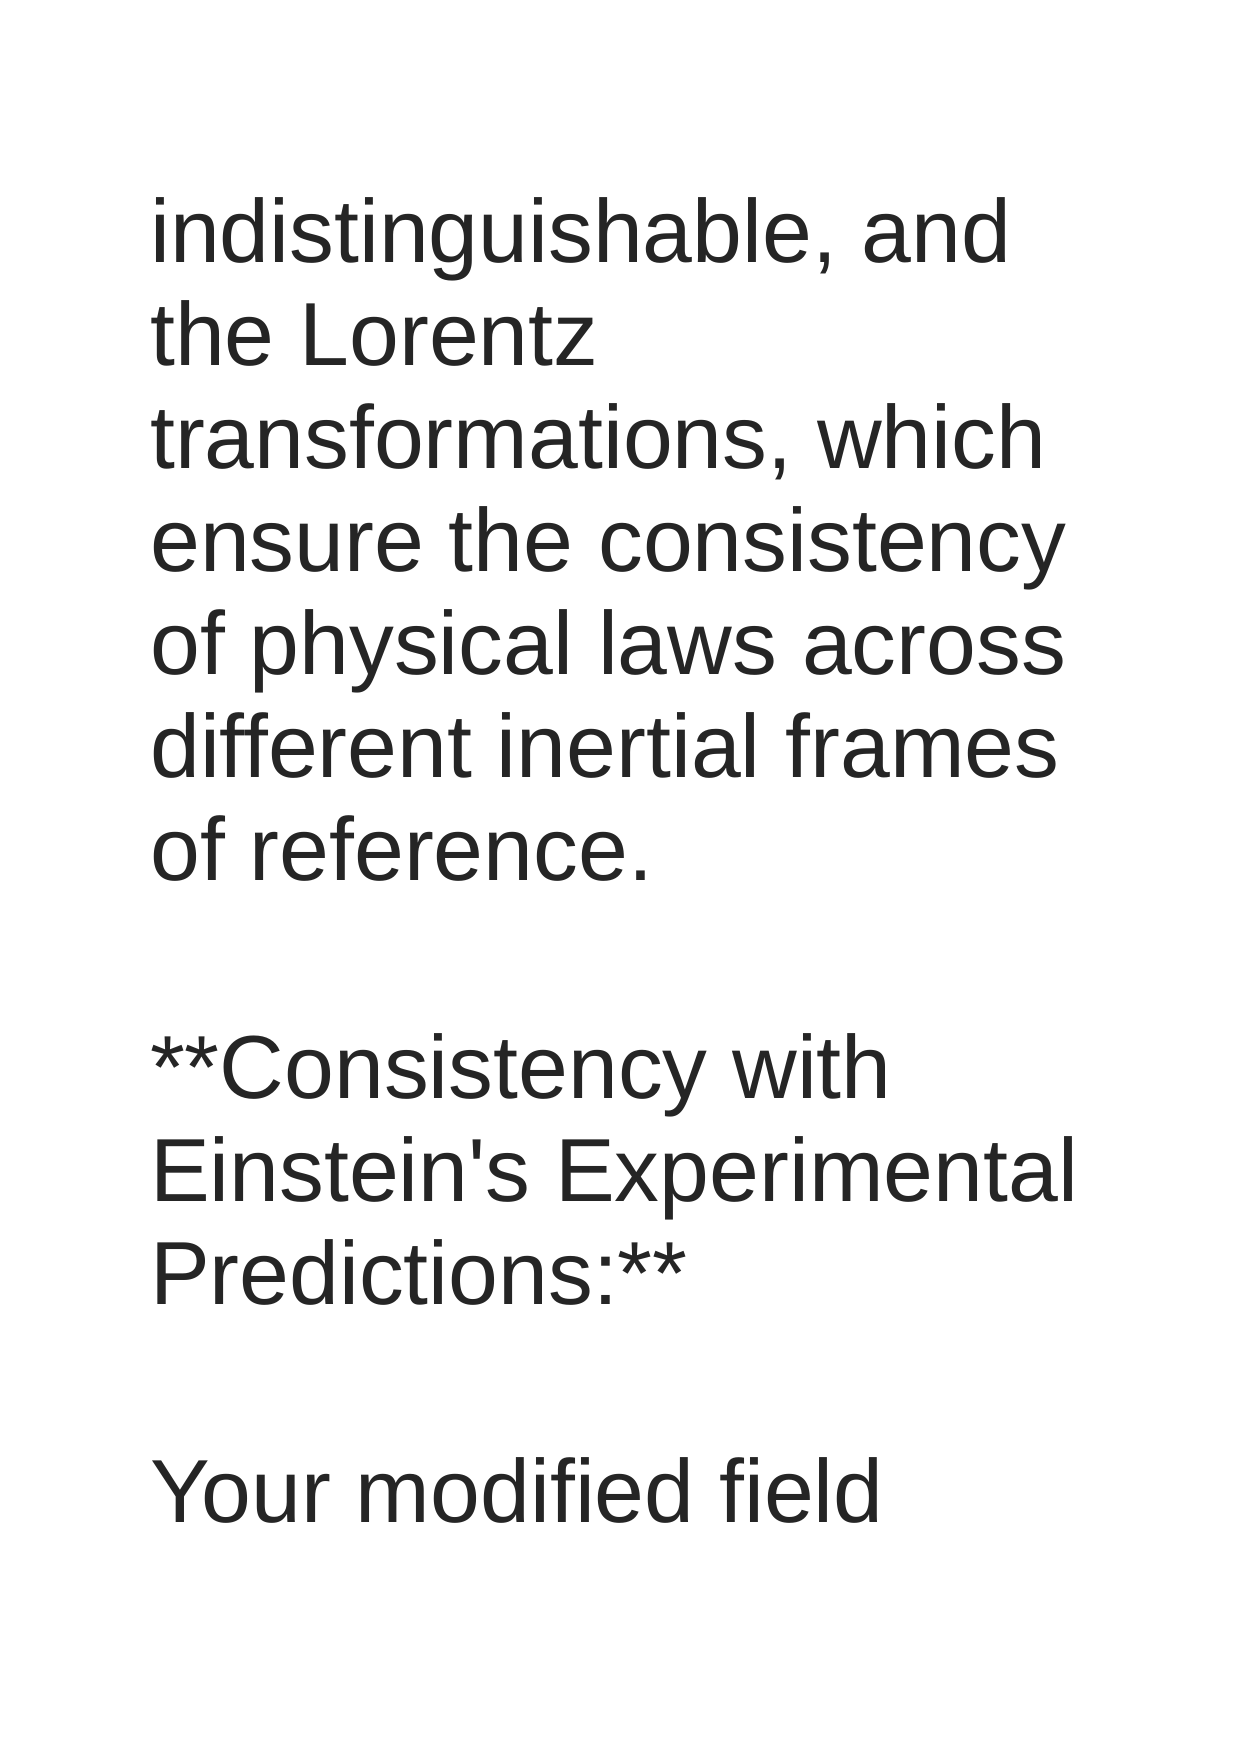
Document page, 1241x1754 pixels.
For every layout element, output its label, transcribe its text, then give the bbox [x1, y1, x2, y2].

text indistinguishable, and the Lorentz transformations, which ensure the consistency of physical laws across different inertial frames of reference. [150, 184, 1090, 905]
text **Consistency with Einstein's Experimental Predictions:** [150, 1021, 1090, 1329]
